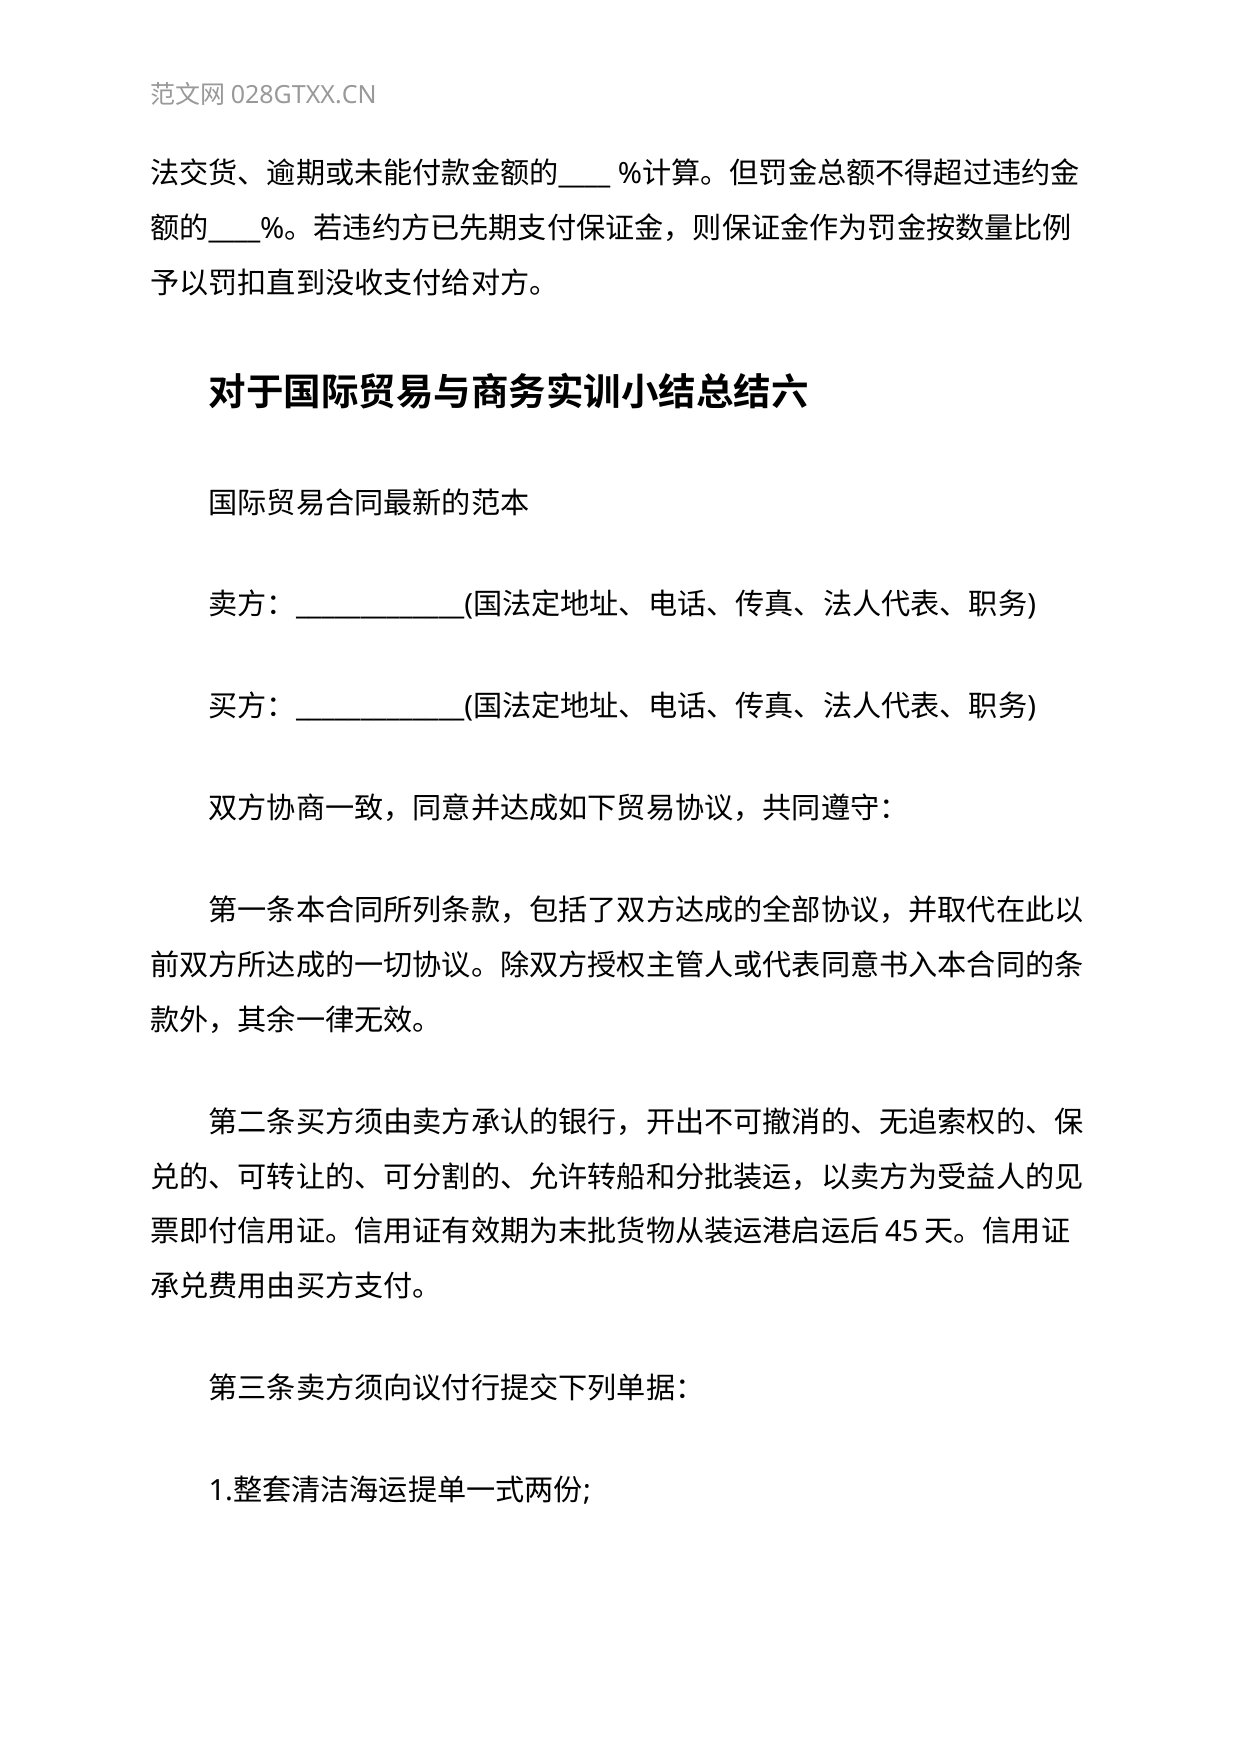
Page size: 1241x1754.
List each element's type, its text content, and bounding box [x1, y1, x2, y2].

text 对于国际贸易与商务实训小结总结六 [150, 362, 1090, 416]
text 双方协商一致，同意并达成如下贸易协议，共同遵守： [150, 785, 1090, 827]
text 买方：_____________(国法定地址、电话、传真、法人代表、职务) [150, 683, 1090, 725]
text 第三条卖方须向议付行提交下列单据： [150, 1365, 1090, 1407]
text 卖方：_____________(国法定地址、电话、传真、法人代表、职务) [150, 581, 1090, 623]
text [150, 150, 1090, 302]
text 第二条买方须由卖方承认的银行，开出不可撤消的、无追索权的、保兑的、可转让的、可分割的、允许转船和分批装运，以卖方为受益人的见票即付信用证。信用证有效期为末批货物从装运港启运后45天。信用证承兑费用由买方支付。 [150, 1098, 1090, 1305]
text 国际贸易合同最新的范本 [150, 479, 1090, 521]
text 第一条本合同所列条款，包括了双方达成的全部协议，并取代在此以前双方所达成的一切协议。除双方授权主管人或代表同意书入本合同的条款外，其余一律无效。 [150, 887, 1090, 1039]
text 1.整套清洁海运提单一式两份; [150, 1467, 1090, 1509]
